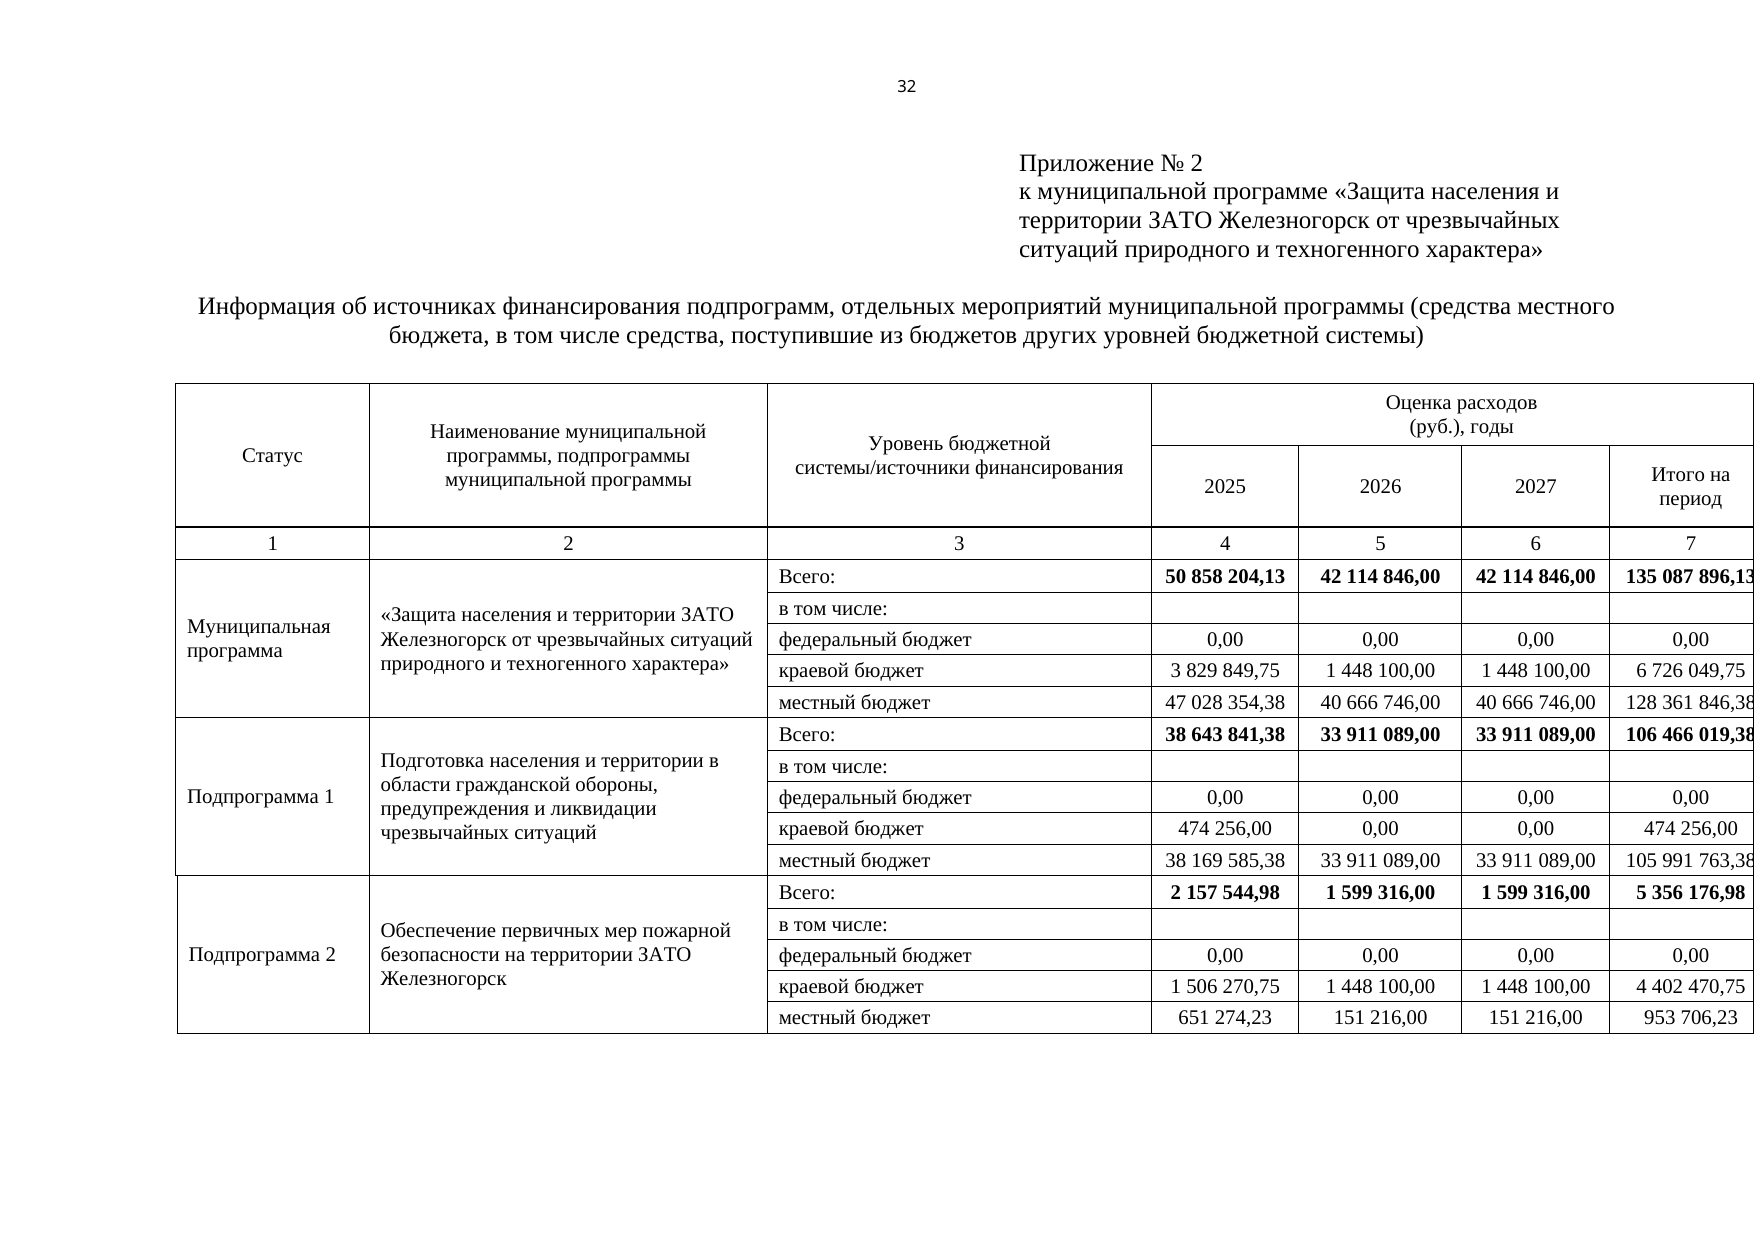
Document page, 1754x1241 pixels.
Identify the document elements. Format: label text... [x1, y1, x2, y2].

table_cell [1152, 909, 1298, 939]
table_cell 105 991 763,38 [1610, 845, 1753, 875]
table_cell [1610, 751, 1753, 781]
table_cell 1 599 316,00 [1462, 876, 1609, 907]
table_cell [1152, 751, 1298, 781]
table_header Уровень бюджетной системы/источники финансирования [768, 384, 1151, 526]
table_cell 0,00 [1299, 940, 1461, 970]
table_cell 1 599 316,00 [1299, 876, 1461, 907]
table_cell краевой бюджет [768, 813, 1151, 843]
table_cell [1462, 751, 1609, 781]
table_cell 33 911 089,00 [1462, 718, 1609, 750]
text Информация об источниках финансирования подпрограмм, отдельных мероприятий муниципальной программы (средства местного бюджета, в том числе средства, поступившие из бюджетов других уровней бюджетной системы) [177, 291, 1636, 349]
table_cell 1 448 100,00 [1462, 655, 1609, 686]
table_cell 47 028 354,38 [1152, 687, 1298, 717]
table_cell 5 [1299, 528, 1461, 559]
table_cell 0,00 [1152, 624, 1298, 654]
table_cell [1152, 593, 1298, 623]
table_cell 651 274,23 [1152, 1002, 1298, 1032]
table_cell Подпрограмма 2 [178, 876, 369, 1032]
table_cell 128 361 846,38 [1610, 687, 1753, 717]
table_cell 474 256,00 [1610, 813, 1753, 843]
table_cell 1 448 100,00 [1299, 655, 1461, 686]
text Приложение № 2 [1019, 148, 1636, 176]
table_cell 38 643 841,38 [1152, 718, 1298, 750]
table_cell [1299, 909, 1461, 939]
table_cell [1610, 909, 1753, 939]
table_cell [1462, 909, 1609, 939]
table_cell 40 666 746,00 [1299, 687, 1461, 717]
table_cell 33 911 089,00 [1299, 718, 1461, 750]
table_cell 3 829 849,75 [1152, 655, 1298, 686]
table_cell 0,00 [1462, 813, 1609, 843]
table_cell [1299, 751, 1461, 781]
table_cell 0,00 [1610, 624, 1753, 654]
table_cell [1299, 593, 1461, 623]
table_cell «Защита населения и территории ЗАТО Железногорск от чрезвычайных ситуаций природного и техногенного характера» [370, 560, 767, 717]
table_cell 5 356 176,98 [1610, 876, 1753, 907]
table_cell 4 [1152, 528, 1298, 559]
table_cell [1610, 593, 1753, 623]
table_cell 151 216,00 [1299, 1002, 1461, 1032]
table_cell местный бюджет [768, 1002, 1151, 1032]
table_cell 0,00 [1610, 782, 1753, 812]
table_cell федеральный бюджет [768, 624, 1151, 654]
table_cell 0,00 [1299, 624, 1461, 654]
table_cell 33 911 089,00 [1462, 845, 1609, 875]
table_cell 2 157 544,98 [1152, 876, 1298, 907]
table_cell местный бюджет [768, 687, 1151, 717]
table_header Оценка расходов (руб.), годы [1152, 384, 1753, 445]
table_cell 2025 [1152, 446, 1298, 526]
table_cell Подготовка населения и территории в области гражданской обороны, предупреждения и ликвидации чрезвычайных ситуаций [370, 718, 767, 875]
table_cell 151 216,00 [1462, 1002, 1609, 1032]
table_cell 2 [370, 528, 767, 559]
table_cell 33 911 089,00 [1299, 845, 1461, 875]
table_cell Всего: [768, 560, 1151, 592]
table_cell Муниципальная программа [176, 560, 369, 717]
table_cell 40 666 746,00 [1462, 687, 1609, 717]
table_cell федеральный бюджет [768, 940, 1151, 970]
table_cell 135 087 896,13 [1610, 560, 1753, 592]
table_cell 1 [176, 528, 369, 559]
table_cell 3 [768, 528, 1151, 559]
table_cell Подпрограмма 1 [176, 718, 369, 875]
table_cell 0,00 [1462, 624, 1609, 654]
table_cell 42 114 846,00 [1462, 560, 1609, 592]
table_cell 2027 [1462, 446, 1609, 526]
table_cell 0,00 [1152, 940, 1298, 970]
table_cell в том числе: [768, 909, 1151, 939]
table_cell Обеспечение первичных мер пожарной безопасности на территории ЗАТО Железногорск [370, 876, 767, 1032]
table_cell местный бюджет [768, 845, 1151, 875]
table_cell 0,00 [1610, 940, 1753, 970]
table_cell 0,00 [1152, 782, 1298, 812]
table_cell 2026 [1299, 446, 1461, 526]
table_cell в том числе: [768, 593, 1151, 623]
table_cell 38 169 585,38 [1152, 845, 1298, 875]
table_cell 1 448 100,00 [1462, 971, 1609, 1001]
table_cell 50 858 204,13 [1152, 560, 1298, 592]
table_cell Всего: [768, 876, 1151, 907]
table_cell 0,00 [1299, 813, 1461, 843]
table_cell 1 448 100,00 [1299, 971, 1461, 1001]
table_cell краевой бюджет [768, 655, 1151, 686]
table_cell [1462, 593, 1609, 623]
table_cell 6 726 049,75 [1610, 655, 1753, 686]
table_cell Итого на период [1610, 446, 1753, 526]
table_cell 0,00 [1462, 940, 1609, 970]
table_cell 0,00 [1462, 782, 1609, 812]
table_cell 953 706,23 [1610, 1002, 1753, 1032]
table_cell 7 [1610, 528, 1753, 559]
table_cell 0,00 [1299, 782, 1461, 812]
table_cell 106 466 019,38 [1610, 718, 1753, 750]
table_header Статус [176, 384, 369, 526]
table_cell 4 402 470,75 [1610, 971, 1753, 1001]
table_cell 474 256,00 [1152, 813, 1298, 843]
table_cell Всего: [768, 718, 1151, 750]
table_cell 6 [1462, 528, 1609, 559]
table_cell в том числе: [768, 751, 1151, 781]
table_cell 42 114 846,00 [1299, 560, 1461, 592]
table_cell краевой бюджет [768, 971, 1151, 1001]
table_header Наименование муниципальной программы, подпрограммы муниципальной программы [370, 384, 767, 526]
table_cell 1 506 270,75 [1152, 971, 1298, 1001]
text к муниципальной программе «Защита населения и территории ЗАТО Железногорск от чрезвычайных ситуаций природного и техногенного характера» [1019, 176, 1636, 263]
table_cell федеральный бюджет [768, 782, 1151, 812]
